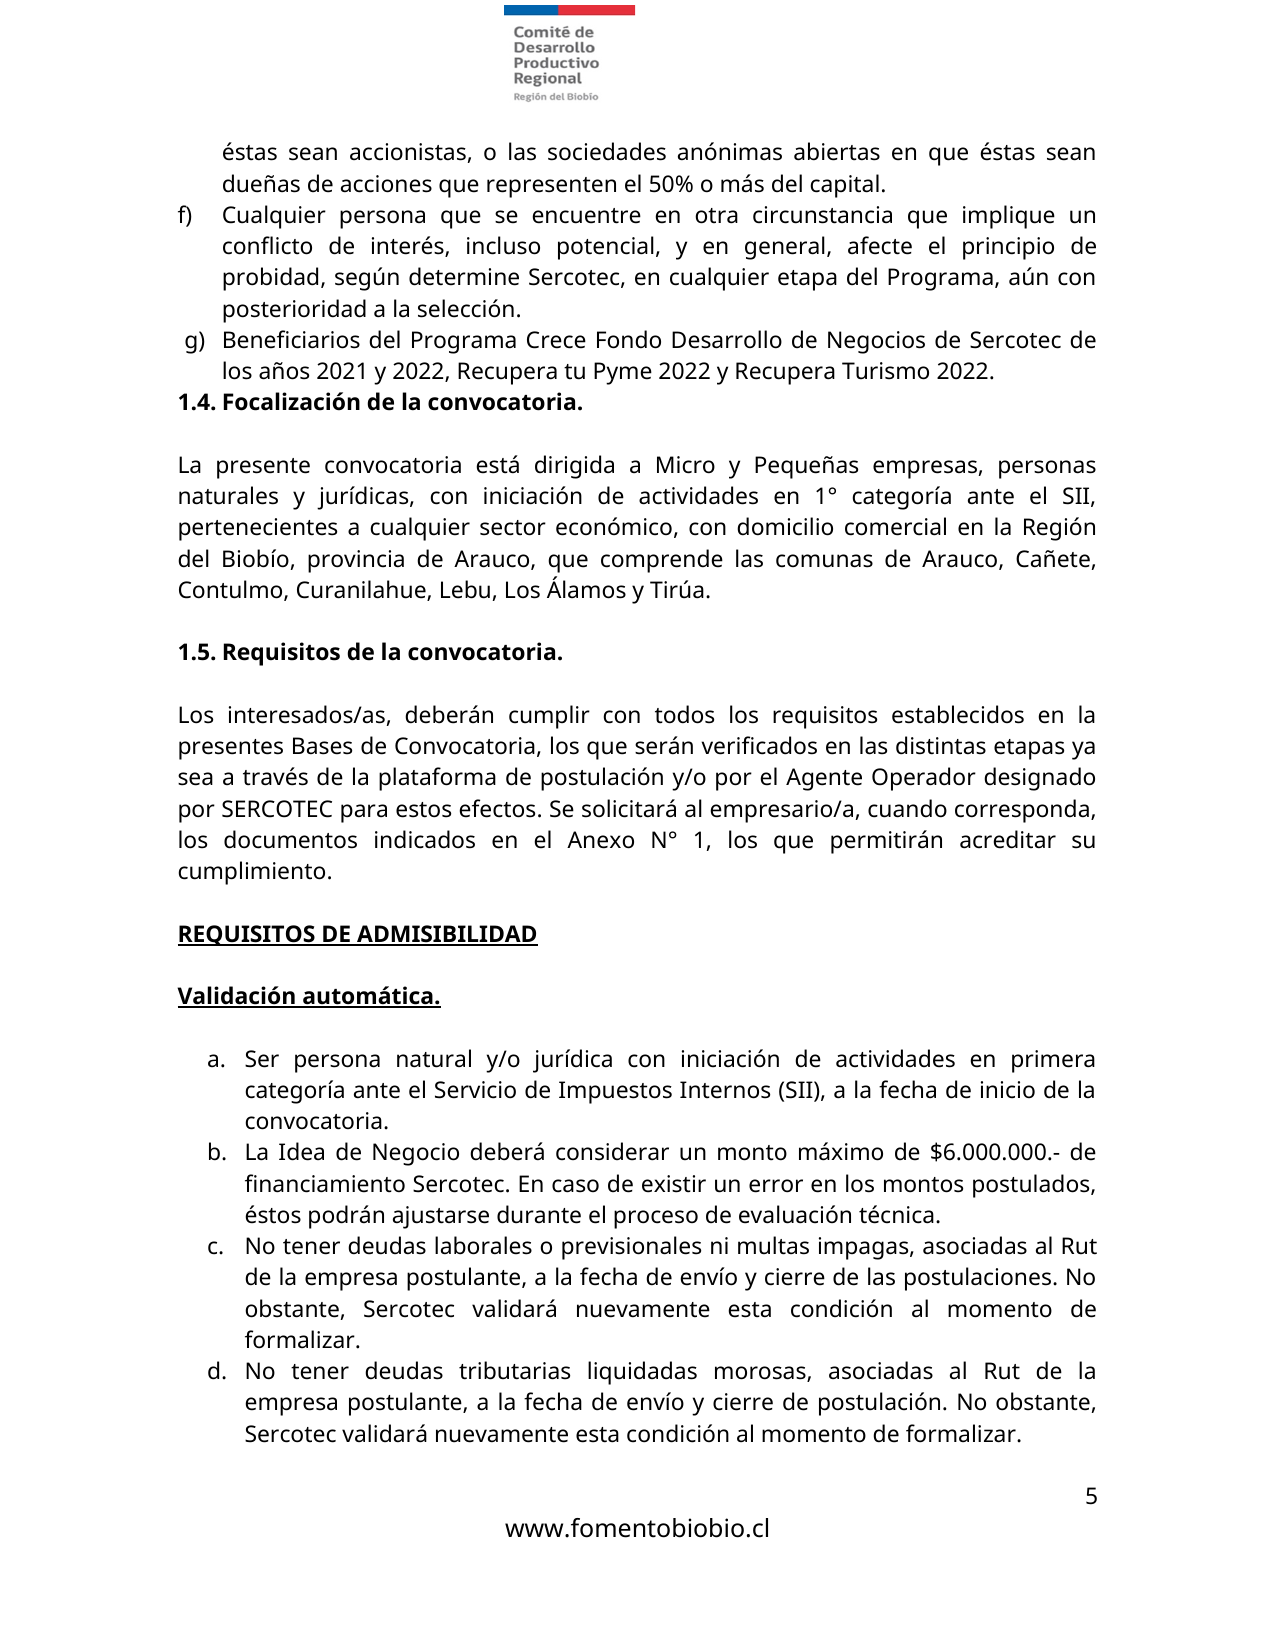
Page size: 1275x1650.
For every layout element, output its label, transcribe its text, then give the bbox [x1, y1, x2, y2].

list Cualquier persona que se encuentre en otra circunstancia que implique un conflicto de interés, incluso potencial, y en general, afecte el principio de probidad, según determine Sercotec, en cualquier etapa del Programa, aún con posterioridad a la selección. [177, 199, 1098, 324]
picture [504, 5, 636, 134]
list Requisitos de la convocatoria. [177, 636, 1098, 668]
list Focalización de la convocatoria. [177, 386, 1098, 418]
list Ser persona natural y/o jurídica con iniciación de actividades en primera categoría ante el Servicio de Impuestos Internos (SII), a la fecha de inicio de la convocatoria. [207, 1043, 1098, 1136]
text Validación automática. [177, 980, 1098, 1011]
text Los interesados/as, deberán cumplir con todos los requisitos establecidos en la presentes Bases de Convocatoria, los que serán verificados en las distintas etapas ya sea a través de la plataforma de postulación y/o por el Agente Operador designado por SERCOTEC para estos efectos. Se solicitará al empresario/a, cuando corresponda, los documentos indicados en el Anexo N° 1, los que permitirán acreditar su cumplimiento. [177, 699, 1098, 886]
text REQUISITOS DE ADMISIBILIDAD [177, 918, 1098, 949]
list Beneficiarios del Programa Crece Fondo Desarrollo de Negocios de Sercotec de los años 2021 y 2022, Recupera tu Pyme 2022 y Recupera Turismo 2022. [184, 324, 1098, 386]
list La Idea de Negocio deberá considerar un monto máximo de $6.000.000.- de financiamiento Sercotec. En caso de existir un error en los montos postulados, éstos podrán ajustarse durante el proceso de evaluación técnica. [207, 1136, 1098, 1230]
text La presente convocatoria está dirigida a Micro y Pequeñas empresas, personas naturales y jurídicas, con iniciación de actividades en 1° categoría ante el SII, pertenecientes a cualquier sector económico, con domicilio comercial en la Región del Biobío, provincia de Arauco, que comprende las comunas de Arauco, Cañete, Contulmo, Curanilahue, Lebu, Los Álamos y Tirúa. [177, 449, 1098, 605]
list No tener deudas laborales o previsionales ni multas impagas, asociadas al Rut de la empresa postulante, a la fecha de envío y cierre de las postulaciones. No obstante, Sercotec validará nuevamente esta condición al momento de formalizar. [207, 1230, 1098, 1355]
list No tener deudas tributarias liquidadas morosas, asociadas al Rut de la empresa postulante, a la fecha de envío y cierre de postulación. No obstante, Sercotec validará nuevamente esta condición al momento de formalizar. [207, 1355, 1098, 1449]
